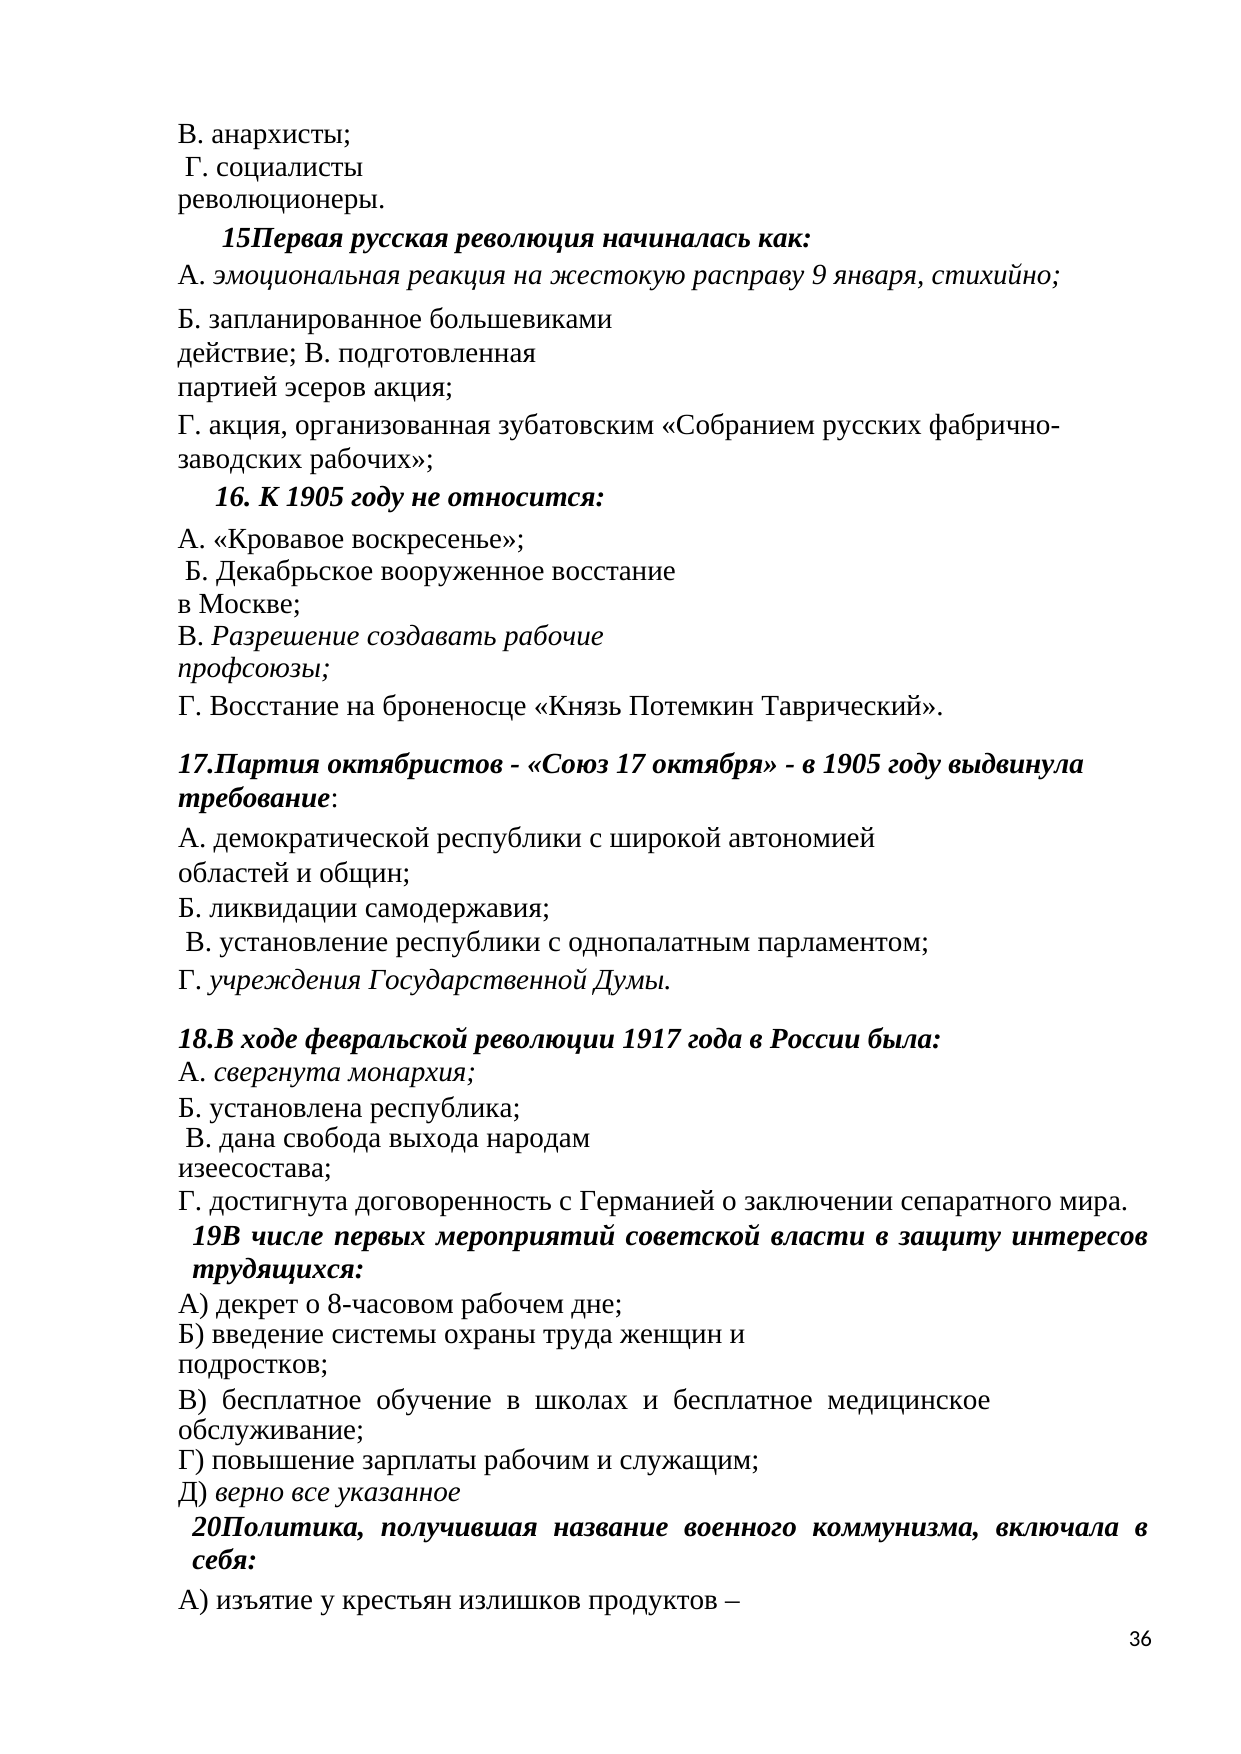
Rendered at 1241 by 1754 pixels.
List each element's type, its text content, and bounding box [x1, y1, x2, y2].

text В. Разрешение создавать рабочие профсоюзы; [177, 619, 689, 684]
text 19В числе первых мероприятий советской власти в защиту интересов трудящихся: [192, 1218, 1152, 1285]
text Б) введение системы охраны труда женщин и подростков; [178, 1320, 795, 1380]
text А. свергнута монархия; [178, 1055, 1152, 1088]
text А. «Кровавое воскресенье»; [177, 523, 689, 555]
text Б. ликвидации самодержавия; [178, 890, 977, 923]
text 15Первая русская революция начиналась как: [222, 220, 1152, 253]
text 17.Партия октябристов - «Союз 17 октября» - в 1905 году выдвинула требование: [178, 747, 1152, 814]
text Г. учреждения Государственной Думы. [178, 962, 1152, 996]
text Д) верно все указанное [178, 1476, 1152, 1508]
text В. дана свобода выхода народам изеесостава; [178, 1124, 670, 1183]
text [178, 1582, 835, 1615]
text Г. достигнута договоренность с Германией о заключении сепаратного мира. [178, 1183, 1152, 1217]
text А. эмоциональная реакция на жестокую расправу 9 января, стихийно; [177, 257, 1152, 291]
text Б. установлена республика; [178, 1094, 670, 1124]
text В) бесплатное обучение в школах и бесплатное медицинское обслуживание; [178, 1386, 991, 1446]
text Г. акция, организованная зубатовским «Собранием русских фабрично-заводских рабочих»; [177, 407, 1152, 474]
text В. анархисты; [177, 118, 508, 150]
text Г. Восстание на броненосце «Князь Потемкин Таврический». [178, 688, 1152, 722]
text Б. Декабрьское вооруженное восстание в Москве; [177, 555, 689, 619]
text Г. социалисты революционеры. [177, 150, 508, 215]
text Г) повышение зарплаты рабочим и служащим; [178, 1446, 991, 1475]
text 18.В ходе февральской революции 1917 года в России была: [178, 1021, 1152, 1055]
text 20Политика, получившая название военного коммунизма, включала в себя: [192, 1509, 1152, 1576]
text Б. запланированное большевиками действие; В. подготовленная партией эсеров акция; [177, 301, 639, 403]
text В. установление республики с однопалатным парламентом; [178, 924, 977, 958]
text А) декрет о 8-часовом рабочем дне; [178, 1290, 795, 1320]
text 16. К 1905 году не относится: [215, 479, 1152, 513]
text А. демократической республики с широкой автономией областей и общин; [178, 820, 977, 888]
